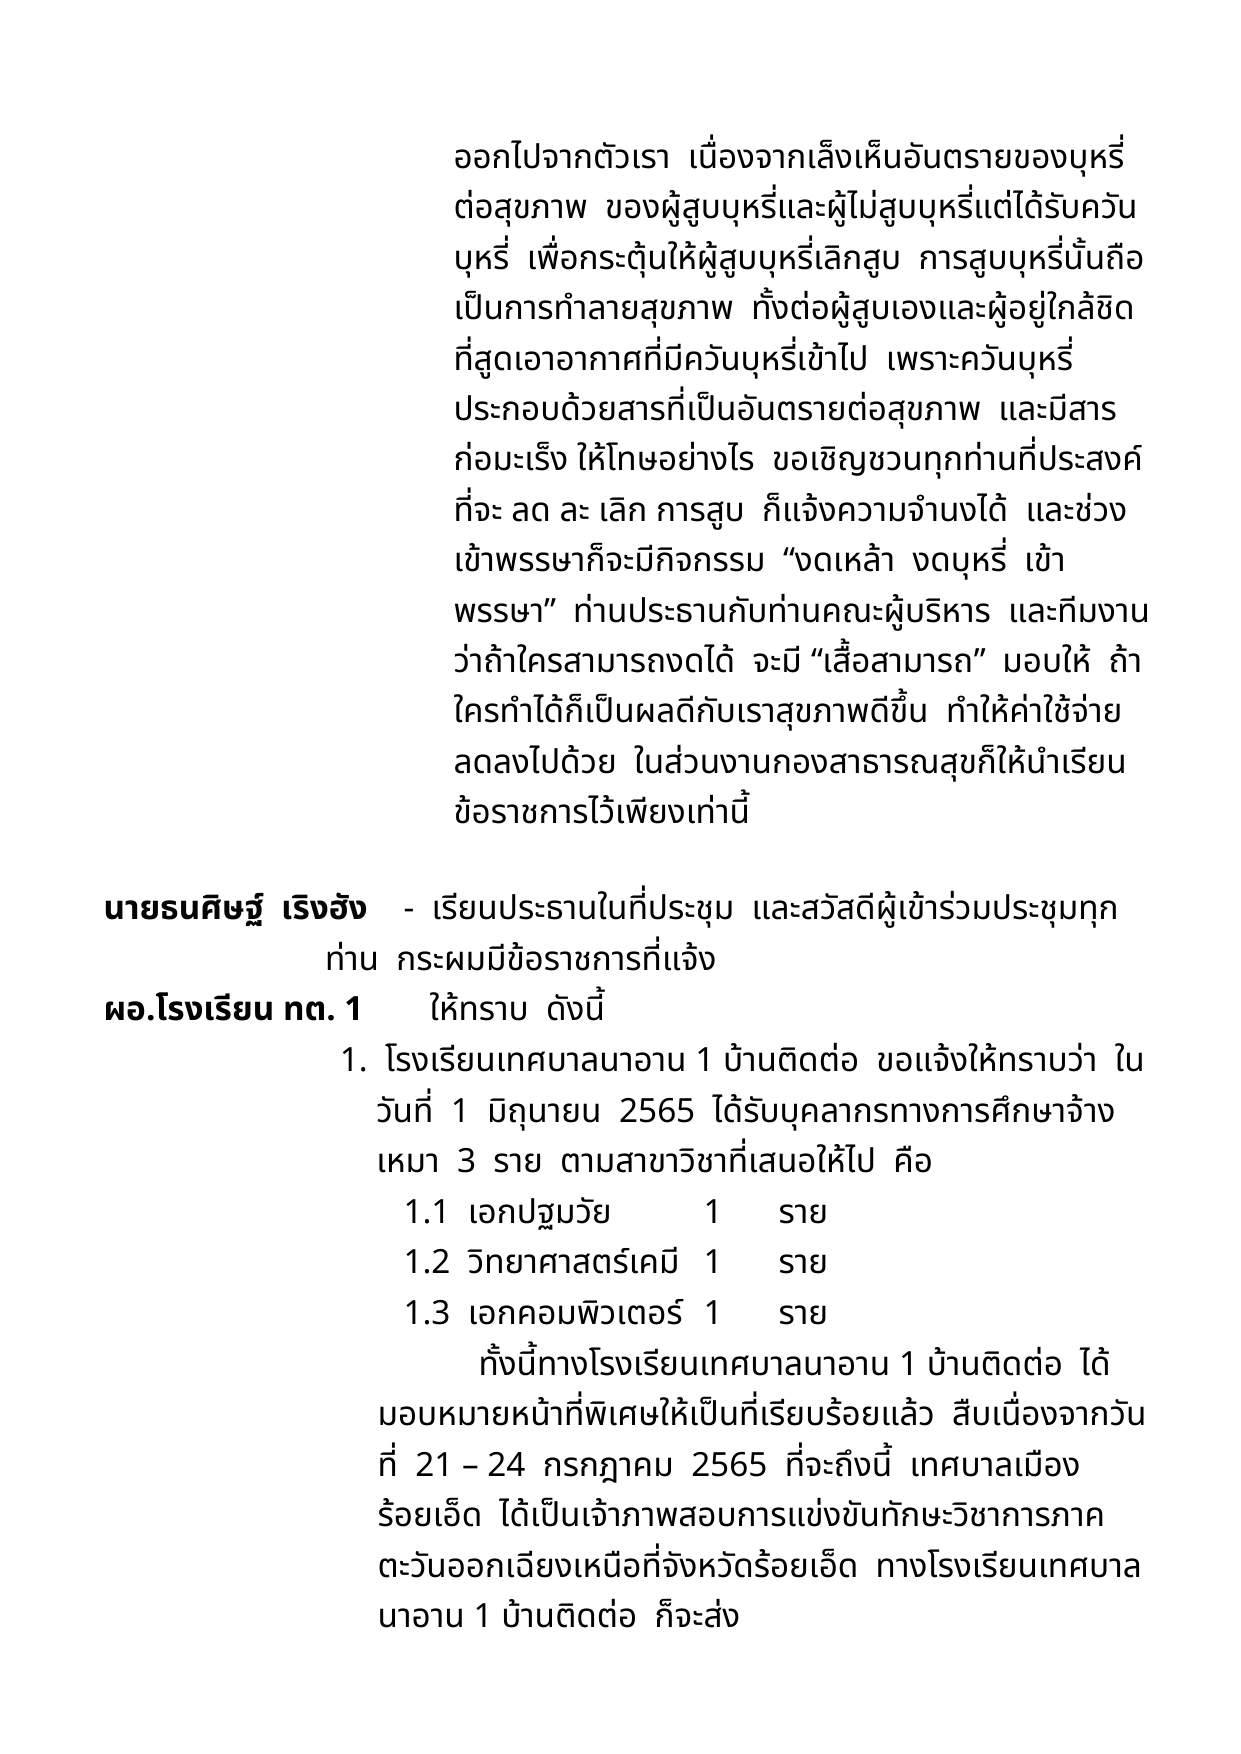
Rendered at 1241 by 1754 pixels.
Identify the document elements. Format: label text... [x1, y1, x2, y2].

text นายธนศิษฐ์ เริงฮัง - เรียนประธานในที่ประชุม และสวัสดีผู้เข้าร่วมประชุมทุกท่าน กระผมมีข้อราชการที่แจ้ง [103, 884, 1152, 985]
text 1. โรงเรียนเทศบาลนาอาน 1 บ้านติดต่อ ขอแจ้งให้ทราบว่า ในวันที่ 1 มิถุนายน 2565 ได้รับบุคลากรทางการศึกษาจ้างเหมา 3 ราย ตามสาขาวิชาที่เสนอให้ไป คือ [103, 1036, 1152, 1188]
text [105, 133, 1152, 839]
text 1.3 เอกคอมพิวเตอร์ 1 ราย [103, 1289, 1152, 1339]
text 1.2 วิทยาศาสตร์เคมี 1 ราย [103, 1238, 1152, 1289]
text ผอ.โรงเรียน ทต. 1 ให้ทราบ ดังนี้ [103, 985, 1152, 1036]
text ทั้งนี้ทางโรงเรียนเทศบาลนาอาน 1 บ้านติดต่อ ได้มอบหมายหน้าที่พิเศษให้เป็นที่เรียบร้อยแล้ว สืบเนื่องจากวันที่ 21 – 24 กรกฎาคม 2565 ที่จะถึงนี้ เทศบาลเมืองร้อยเอ็ด ได้เป็นเจ้าภาพสอบการแข่งขันทักษะวิชาการภาคตะวันออกเฉียงเหนือที่จังหวัดร้อยเอ็ด ทางโรงเรียนเทศบาลนาอาน 1 บ้านติดต่อ ก็จะส่ง [103, 1339, 1152, 1643]
text 1.1 เอกปฐมวัย 1 ราย [103, 1188, 1152, 1238]
